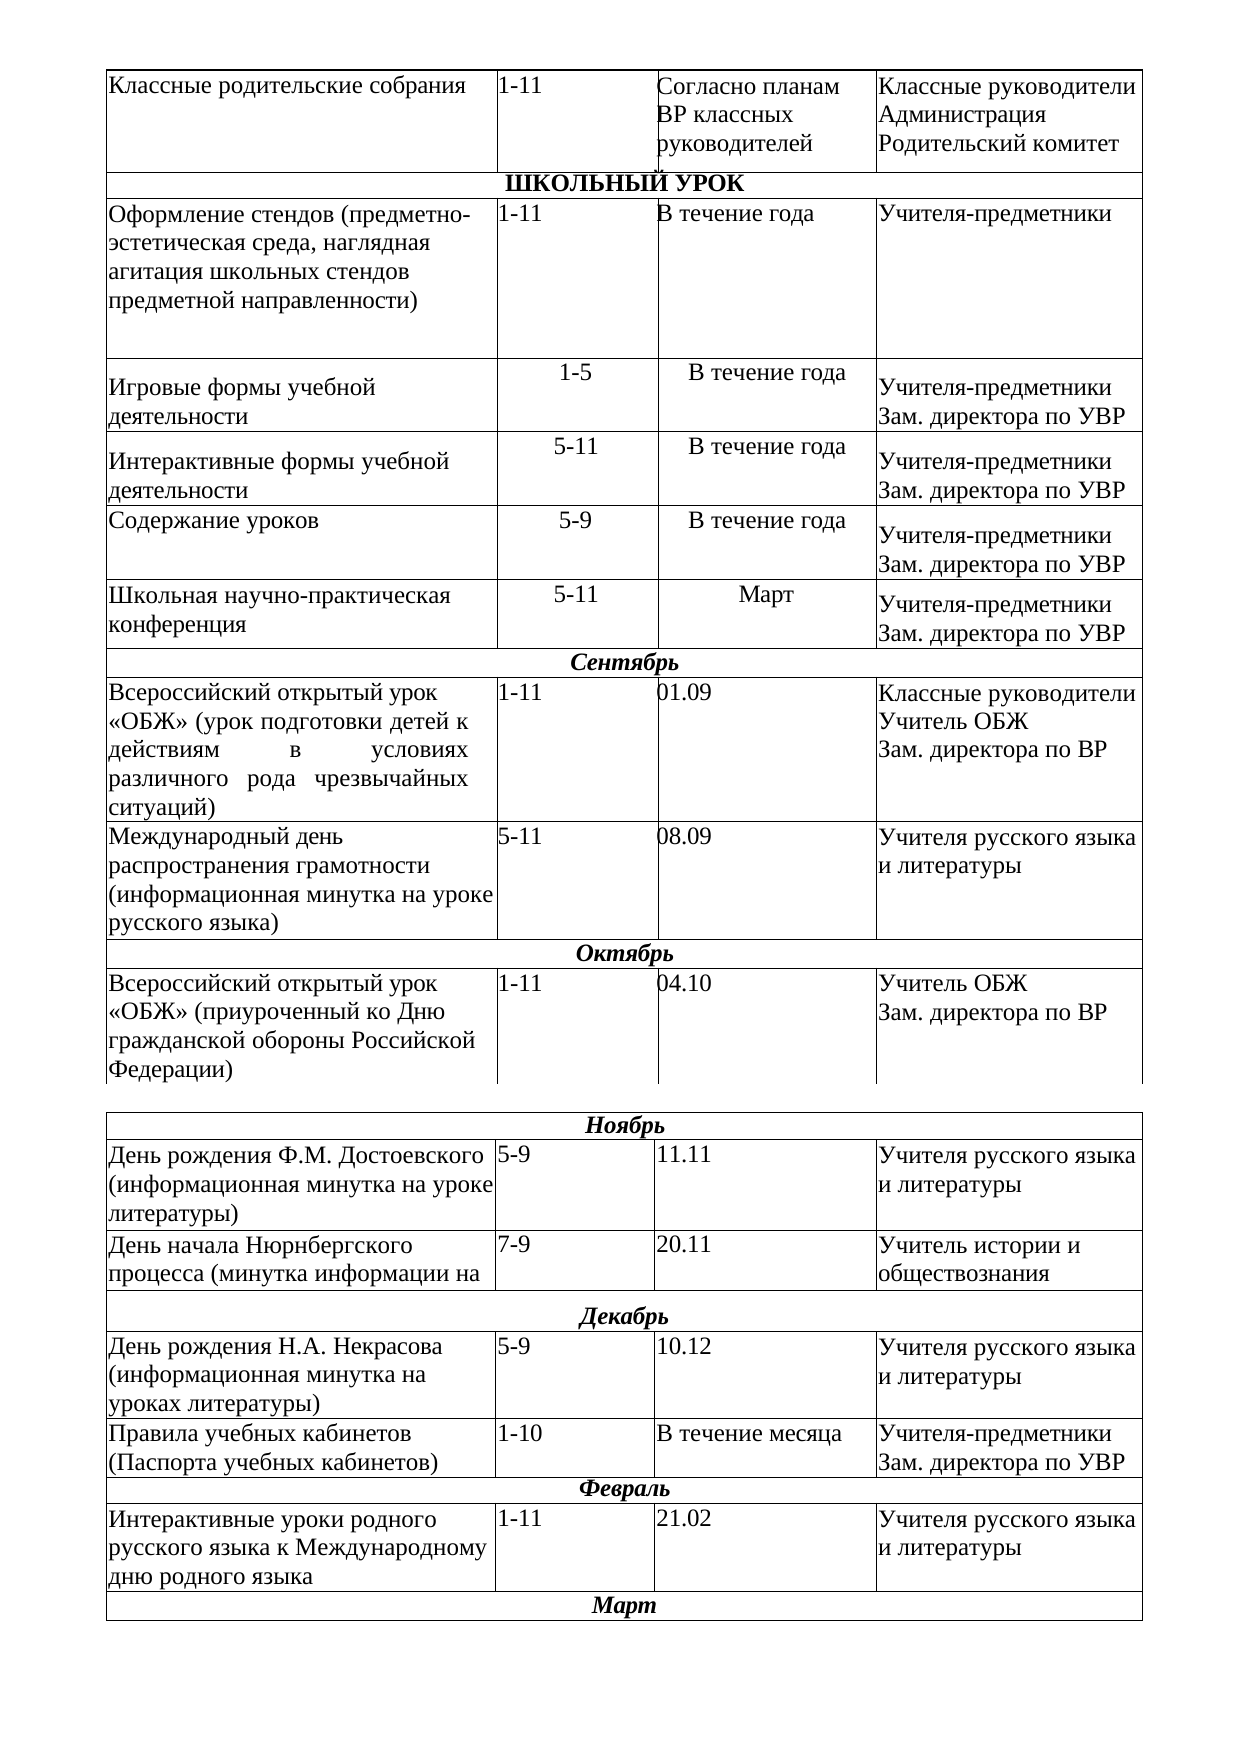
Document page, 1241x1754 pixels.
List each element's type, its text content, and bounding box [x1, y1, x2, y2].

table_cell 1-11 [498, 199, 658, 357]
table_cell 21.02 [655, 1504, 876, 1591]
table_cell Учителя-предметники Зам. директора по УВР [877, 432, 1142, 505]
table_cell Учителя русского языка и литературы [877, 822, 1142, 939]
table_cell Учителя-предметники Зам. директора по УВР [877, 359, 1142, 431]
table_cell 1-11 [498, 969, 658, 1083]
table_cell Учителя русского языка и литературы [877, 1332, 1142, 1418]
table_cell Международный день распространения грамотности (информационная минутка на уроке русского языка) [107, 822, 497, 939]
table_cell Март [107, 1592, 1142, 1620]
table_cell 1-5 [498, 359, 658, 431]
table_cell 08.09 [659, 822, 876, 939]
table_cell В течение года [659, 506, 876, 579]
table_cell Учителя-предметники Зам. директора по УВР [877, 506, 1142, 579]
table_cell Интерактивные формы учебной деятельности [107, 432, 497, 505]
table_cell Март [659, 580, 876, 648]
table_cell Интерактивные уроки родного русского языка к Международному дню родного языка [107, 1504, 495, 1591]
table_cell 01.09 [659, 678, 876, 821]
table_cell В течение месяца [655, 1419, 876, 1477]
table_cell Учителя русского языка и литературы [877, 1504, 1142, 1591]
table_cell Учителя русского языка и литературы [877, 1140, 1142, 1229]
table_cell Оформление стендов (предметно- эстетическая среда, наглядная агитация школьных стендов предметной направленности) [107, 199, 497, 357]
table_cell Учителя-предметники Зам. директора по УВР [877, 1419, 1142, 1477]
table_cell День рождения Н.А. Некрасова (информационная минутка на уроках литературы) [107, 1332, 495, 1418]
table_cell 5-11 [498, 822, 658, 939]
table_cell Правила учебных кабинетов (Паспорта учебных кабинетов) [107, 1419, 495, 1477]
table_cell 5-11 [498, 432, 658, 505]
table_cell 1-11 [498, 71, 658, 172]
table_cell Учителя-предметники Зам. директора по УВР [877, 580, 1142, 648]
table_cell Содержание уроков [107, 506, 497, 579]
table_header Ноябрь [107, 1113, 1142, 1139]
table_cell Классные родительские собрания [107, 71, 497, 172]
table_cell 11.11 [655, 1140, 876, 1229]
table_cell Классные руководители Администрация Родительский комитет [877, 71, 1142, 172]
table_cell 04.10 [659, 969, 876, 1083]
table_cell Всероссийский открытый урок «ОБЖ» (приуроченный ко Дню гражданской обороны Российской Федерации) [107, 969, 497, 1083]
table_cell 5-11 [498, 580, 658, 648]
table_cell 1-11 [498, 678, 658, 821]
table_cell Согласно планам ВР классных руководителей [659, 71, 876, 172]
table_cell Школьная научно-практическая конференция [107, 580, 497, 648]
table_cell ШКОЛЬНЫЙ УРОК [107, 173, 1142, 198]
table_cell Декабрь [107, 1291, 1142, 1331]
table_cell Февраль [107, 1478, 1142, 1503]
table_cell Учитель ОБЖ Зам. директора по ВР [877, 969, 1142, 1083]
table_cell 5-9 [496, 1332, 654, 1418]
table_cell Октябрь [107, 940, 1142, 968]
table_cell 7-9 [496, 1231, 654, 1290]
table_cell В течение года [659, 432, 876, 505]
table_cell Игровые формы учебной деятельности [107, 359, 497, 431]
table_cell 1-10 [496, 1419, 654, 1477]
table_cell Классные руководители Учитель ОБЖ Зам. директора по ВР [877, 678, 1142, 821]
table_cell В течение года [659, 199, 876, 357]
table_cell Учителя-предметники [877, 199, 1142, 357]
table_cell Учитель истории и обществознания [877, 1231, 1142, 1290]
table_cell 1-11 [496, 1504, 654, 1591]
table_cell Сентябрь [107, 649, 1142, 677]
table_cell В течение года [659, 359, 876, 431]
table_cell 20.11 [655, 1231, 876, 1290]
table_cell 10.12 [655, 1332, 876, 1418]
table_cell День рождения Ф.М. Достоевского (информационная минутка на уроке литературы) [107, 1140, 495, 1229]
table_cell 5-9 [498, 506, 658, 579]
table_cell День начала Нюрнбергского процесса (минутка информации на [107, 1231, 495, 1290]
table_cell Всероссийский открытый урок «ОБЖ» (урок подготовки детей к действиям в условиях различного рода чрезвычайных ситуаций) [107, 678, 497, 821]
table_cell 5-9 [496, 1140, 654, 1229]
